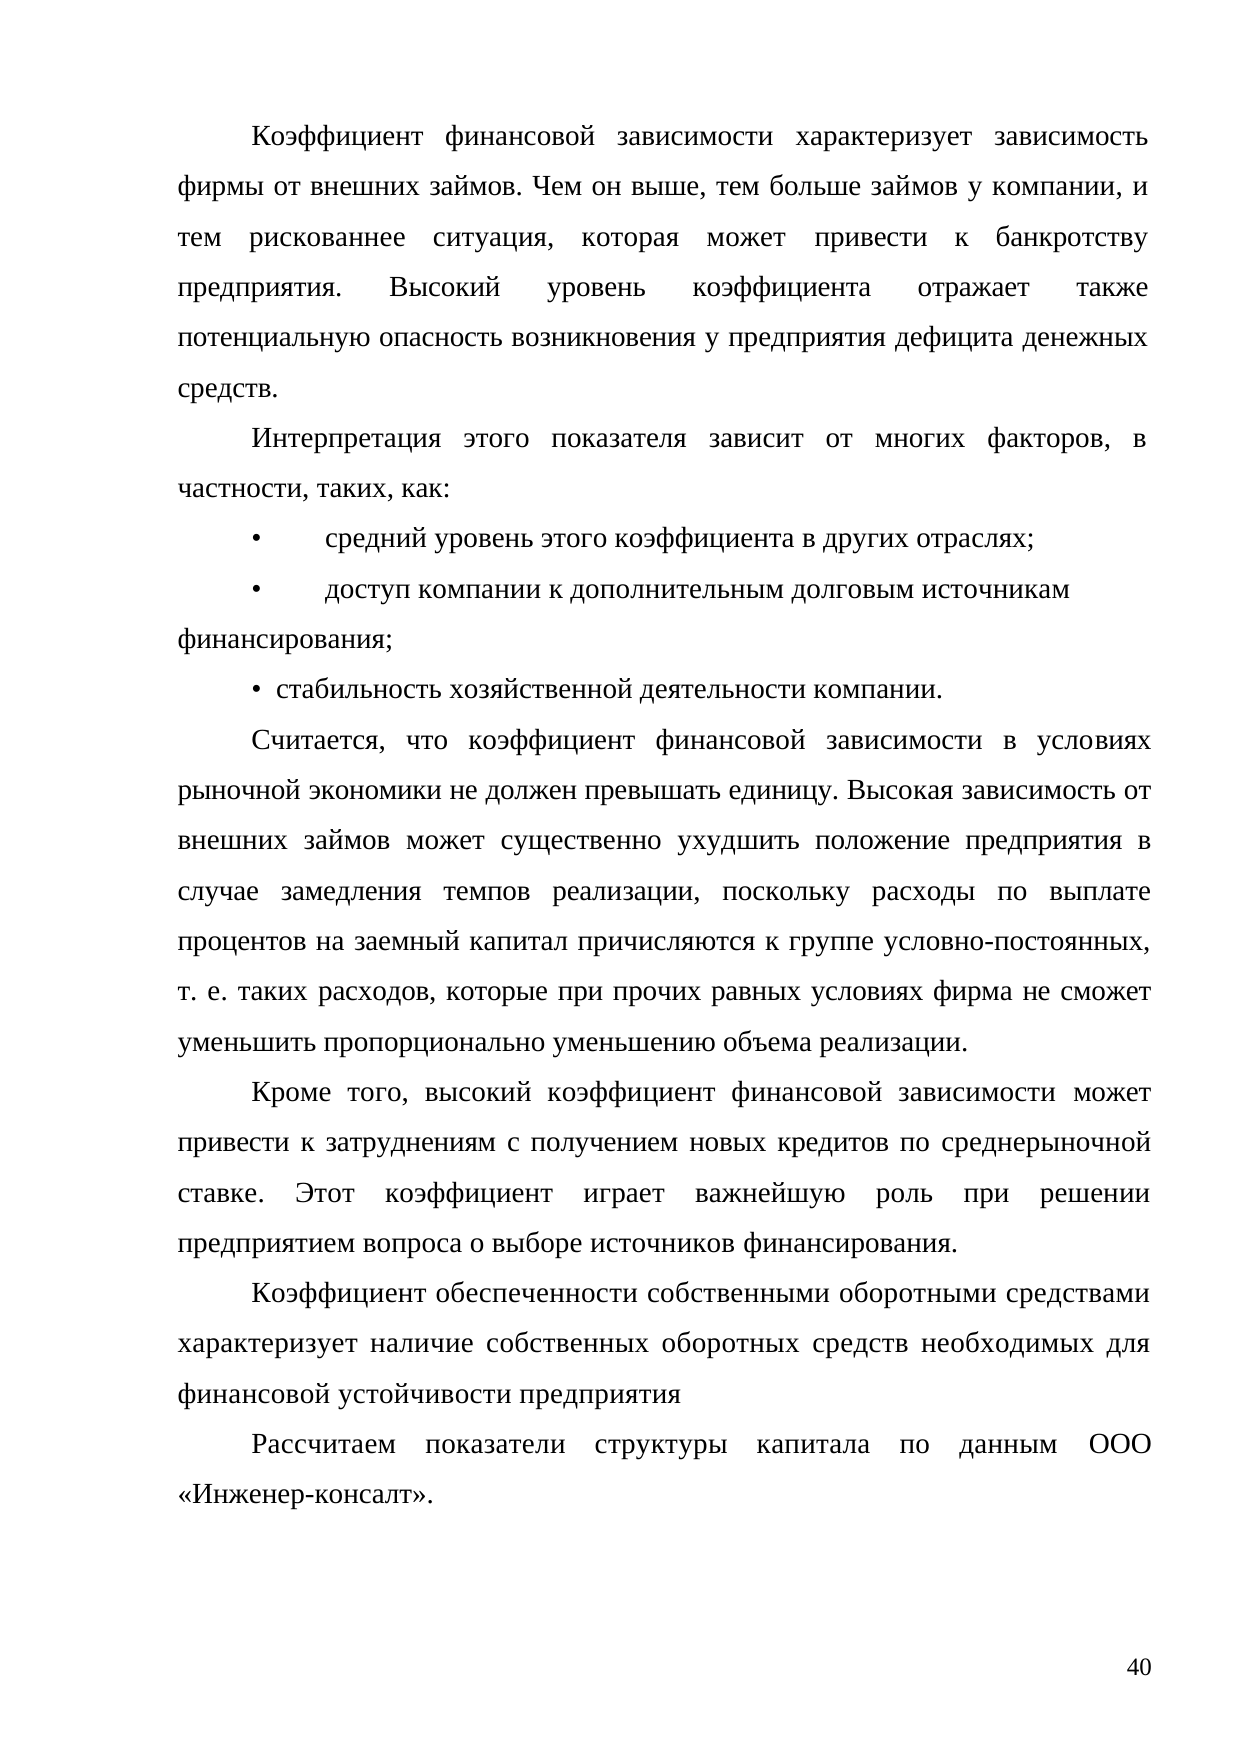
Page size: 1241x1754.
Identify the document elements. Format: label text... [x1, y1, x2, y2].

text Считается, что коэффициент финансовой зависимости в условиях рыночной экономики не должен превышать единицу. Высокая зависимость от внешних займов может существенно ухудшить положение предприятия в случае замедления темпов реализации, поскольку расходы по выплате процентов на заемный капитал причисляются к группе условно-постоянных, т. е. таких расходов, которые при прочих равных условиях фирма не сможет уменьшить пропорционально уменьшению объема реализации. [177, 722, 1151, 1057]
list средний уровень этого коэффициента в других отраслях; [177, 521, 1152, 554]
text Интерпретация этого показателя зависит от многих факторов, в частности, таких, как: [177, 420, 1147, 504]
text • стабильность хозяйственной деятельности компании. [177, 672, 1152, 705]
list доступ компании к дополнительным долговым источникам финансирования; [177, 571, 1152, 655]
text Кроме того, высокий коэффициент финансовой зависимости может привести к затруднениям с получением новых кредитов по среднерыночной ставке. Этот коэффициент играет важнейшую роль при решении предприятием вопроса о выборе источников финансирования. [177, 1074, 1151, 1258]
text Коэффициент финансовой зависимости характеризует зависимость фирмы от внешних займов. Чем он выше, тем больше займов у компании, и тем рискованнее ситуация, которая может привести к банкротству предприятия. Высокий уровень коэффициента отражает также потенциальную опасность возникновения у предприятия дефицита денежных средств. [177, 118, 1148, 403]
text Коэффициент обеспеченности собственными оборотными средствами характеризует наличие собственных оборотных средств необходимых для финансовой устойчивости предприятия [177, 1275, 1152, 1409]
text Рассчитаем показатели структуры капитала по данным ООО «Инженер-консалт». [177, 1426, 1152, 1510]
